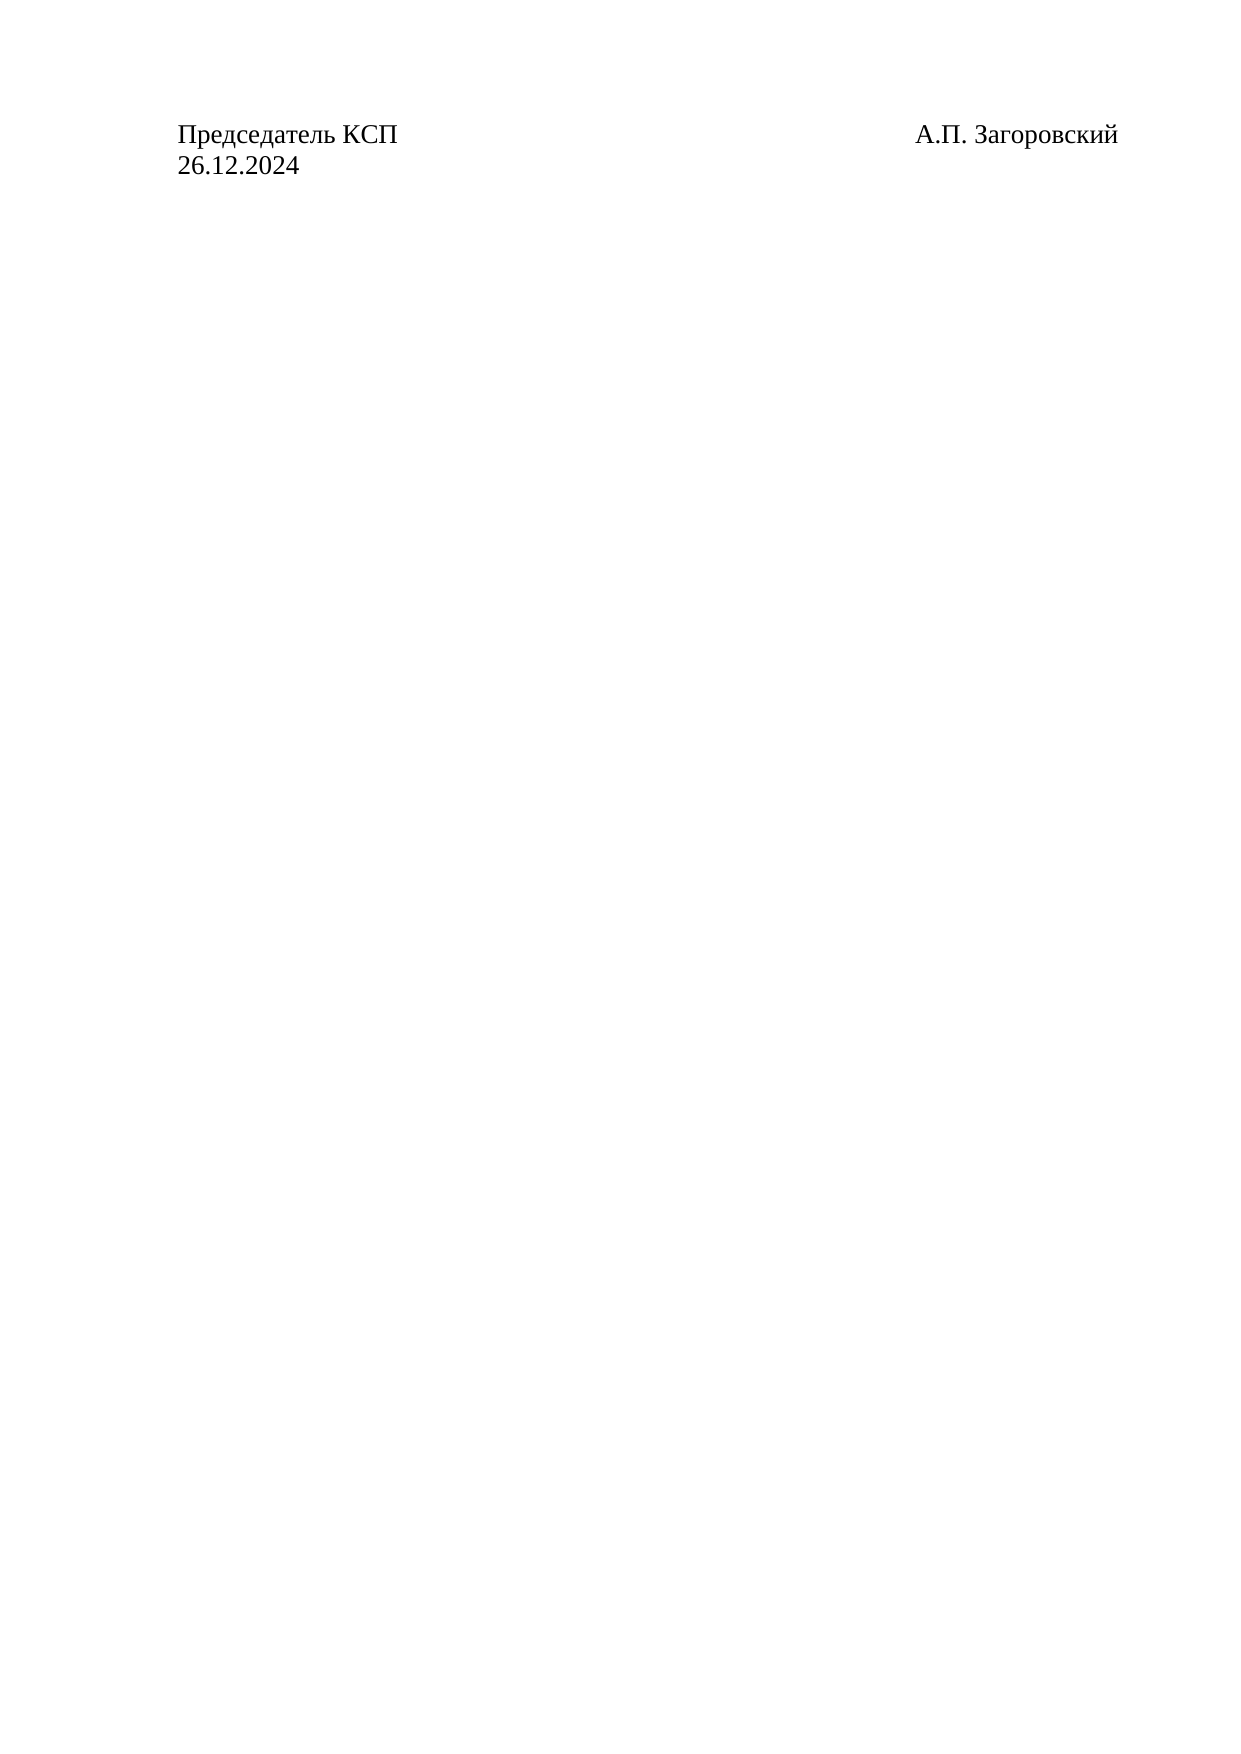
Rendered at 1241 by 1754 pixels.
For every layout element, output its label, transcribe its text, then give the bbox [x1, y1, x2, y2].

text 26.12.2024 [177, 149, 1152, 180]
text Председатель КСП А.П. Загоровский [177, 118, 1152, 149]
